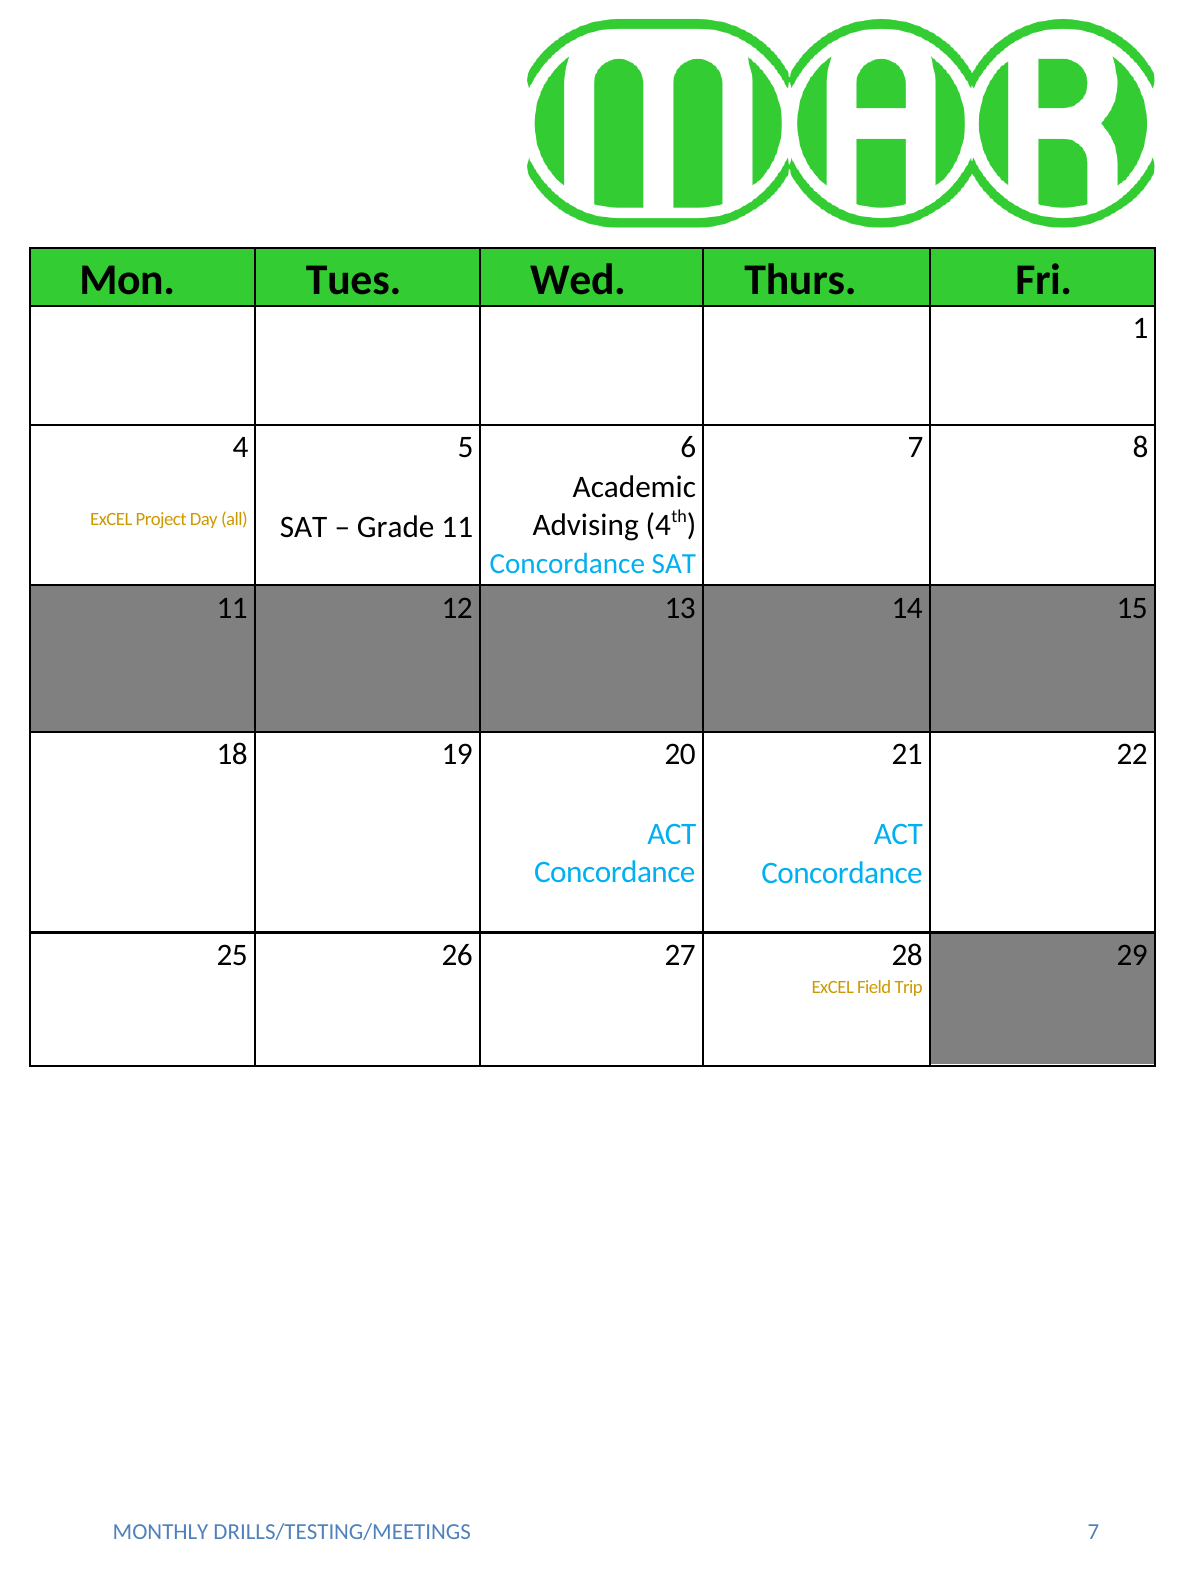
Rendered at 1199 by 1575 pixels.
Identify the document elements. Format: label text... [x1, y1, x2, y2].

table_header Fri. [931, 249, 1154, 305]
picture [526, 18, 1155, 228]
table_header Mon. [31, 249, 254, 305]
table_cell 19 [256, 733, 479, 931]
table_cell 18 [31, 733, 254, 931]
table_cell 13 [481, 586, 702, 731]
table_cell [256, 307, 479, 424]
table_cell 4 ExCEL Project Day (all) [31, 426, 254, 584]
table_cell [704, 307, 929, 424]
table_cell 22 [931, 733, 1154, 931]
table_cell 25 [31, 934, 254, 1064]
table_cell 27 [481, 934, 702, 1064]
table_cell 11 [31, 586, 254, 731]
table_header Tues. [256, 249, 479, 305]
table_cell 14 [704, 586, 929, 731]
table_cell 21 ACT Concordance [704, 733, 929, 931]
table_cell 12 [256, 586, 479, 731]
table_cell [31, 307, 254, 424]
table_cell 29 [931, 934, 1154, 1064]
table_cell [481, 307, 702, 424]
table_cell 8 [931, 426, 1154, 584]
table_cell 26 [256, 934, 479, 1064]
table_header Thurs. [704, 249, 929, 305]
table_cell 20 ACT Concordance [481, 733, 702, 931]
table_cell 5 SAT – Grade 11 [256, 426, 479, 584]
table_cell 28 ExCEL Field Trip [704, 934, 929, 1064]
table_cell 1 [931, 307, 1154, 424]
table_header Wed. [481, 249, 702, 305]
table_cell 6 Academic Advising (4th) Concordance SAT [481, 426, 702, 584]
table_cell 15 [931, 586, 1154, 731]
table_cell 7 [704, 426, 929, 584]
